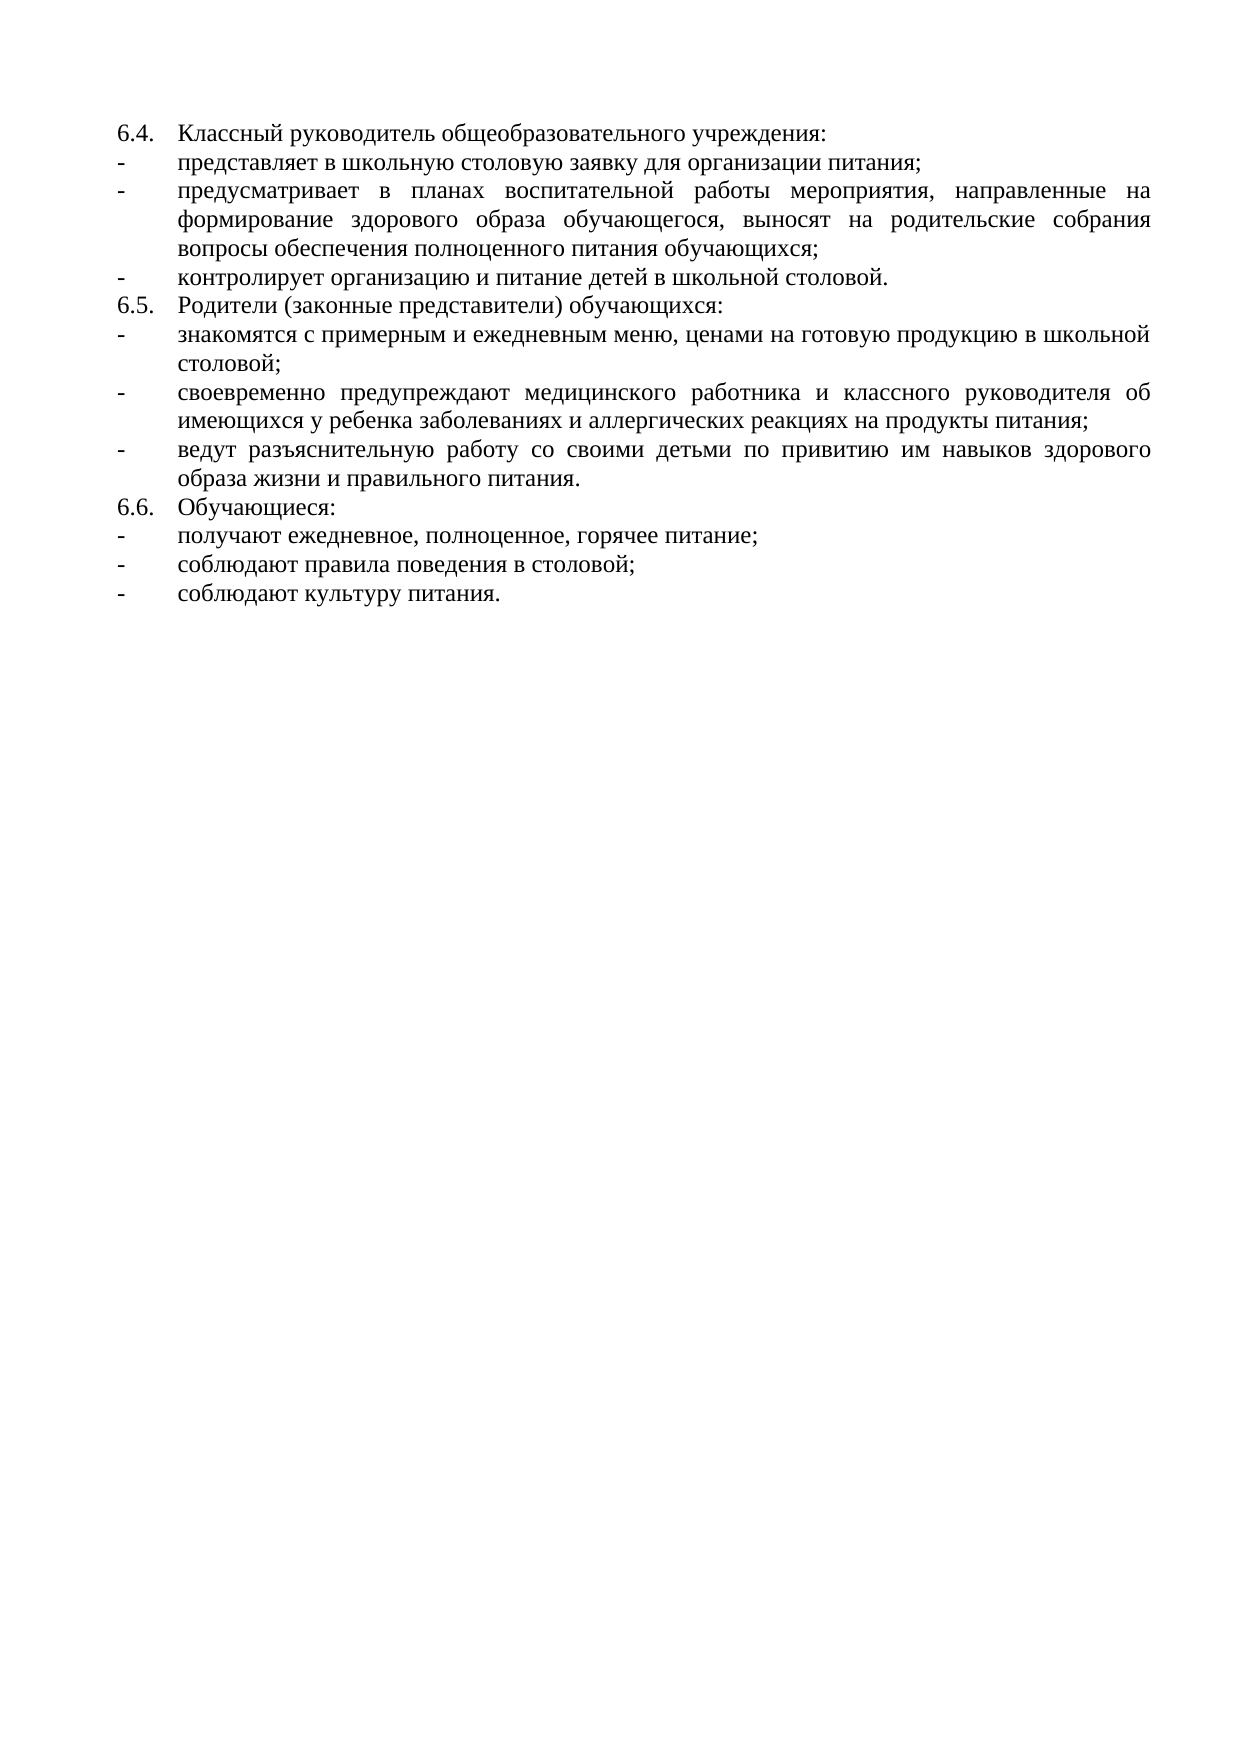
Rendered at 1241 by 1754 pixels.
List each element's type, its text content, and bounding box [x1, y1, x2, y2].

text - соблюдают правила поведения в столовой; [117, 549, 1152, 578]
text - представляет в школьную столовую заявку для организации питания; [117, 147, 1152, 176]
text 6.5. Родители (законные представители) обучающихся: [117, 291, 1152, 319]
text - соблюдают культуру питания. [117, 578, 1152, 607]
text - предусматривает в планах воспитательной работы мероприятия, направленные на формирование здорового образа обучающегося, выносят на родительские собрания вопросы обеспечения полноценного питания обучающихся; [117, 176, 1152, 262]
text - своевременно предупреждают медицинского работника и классного руководителя об имеющихся у ребенка заболеваниях и аллергических реакциях на продукты питания; [117, 377, 1152, 434]
text - контролирует организацию и питание детей в школьной столовой. [117, 262, 1152, 291]
text 6.6. Обучающиеся: [117, 492, 1152, 521]
text - знакомятся с примерным и ежедневным меню, ценами на готовую продукцию в школьной столовой; [117, 319, 1152, 377]
text 6.4. Классный руководитель общеобразовательного учреждения: [117, 118, 1152, 147]
text - получают ежедневное, полноценное, горячее питание; [117, 521, 1152, 549]
text - ведут разъяснительную работу со своими детьми по привитию им навыков здорового образа жизни и правильного питания. [117, 434, 1152, 492]
